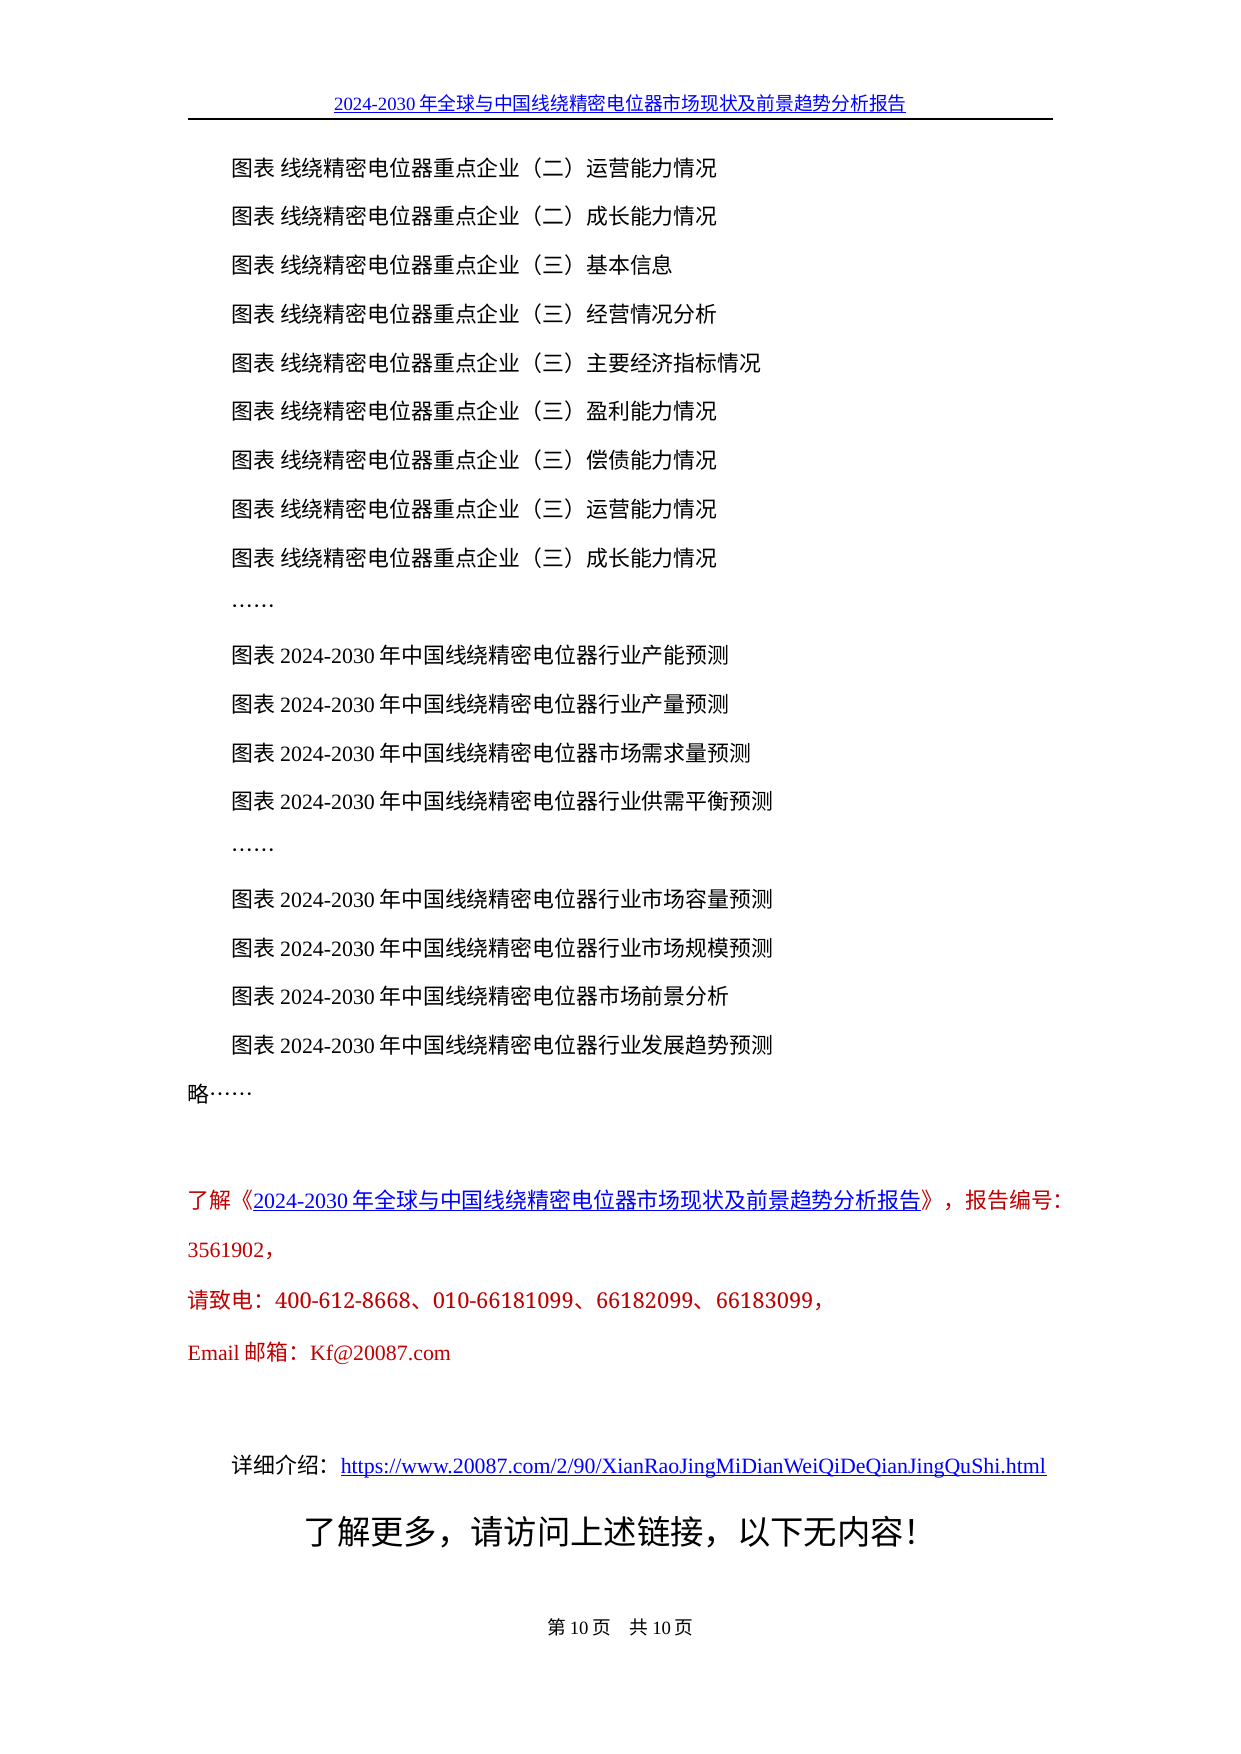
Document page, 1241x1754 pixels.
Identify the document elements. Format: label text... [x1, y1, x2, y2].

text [187, 150, 1053, 1109]
text 请致电：400-612-8668、010-66181099、66182099、66183099， [187, 1283, 1053, 1316]
text Email邮箱：Kf@20087.com [187, 1335, 1053, 1367]
text 了解《2024-2030年全球与中国线绕精密电位器市场现状及前景趋势分析报告》，报告编号：3561902， [187, 1183, 1053, 1264]
text 详细介绍：https://www.20087.com/2/90/XianRaoJingMiDianWeiQiDeQianJingQuShi.html [187, 1448, 1053, 1480]
title 了解更多，请访问上述链接，以下无内容！ [187, 1498, 1053, 1563]
